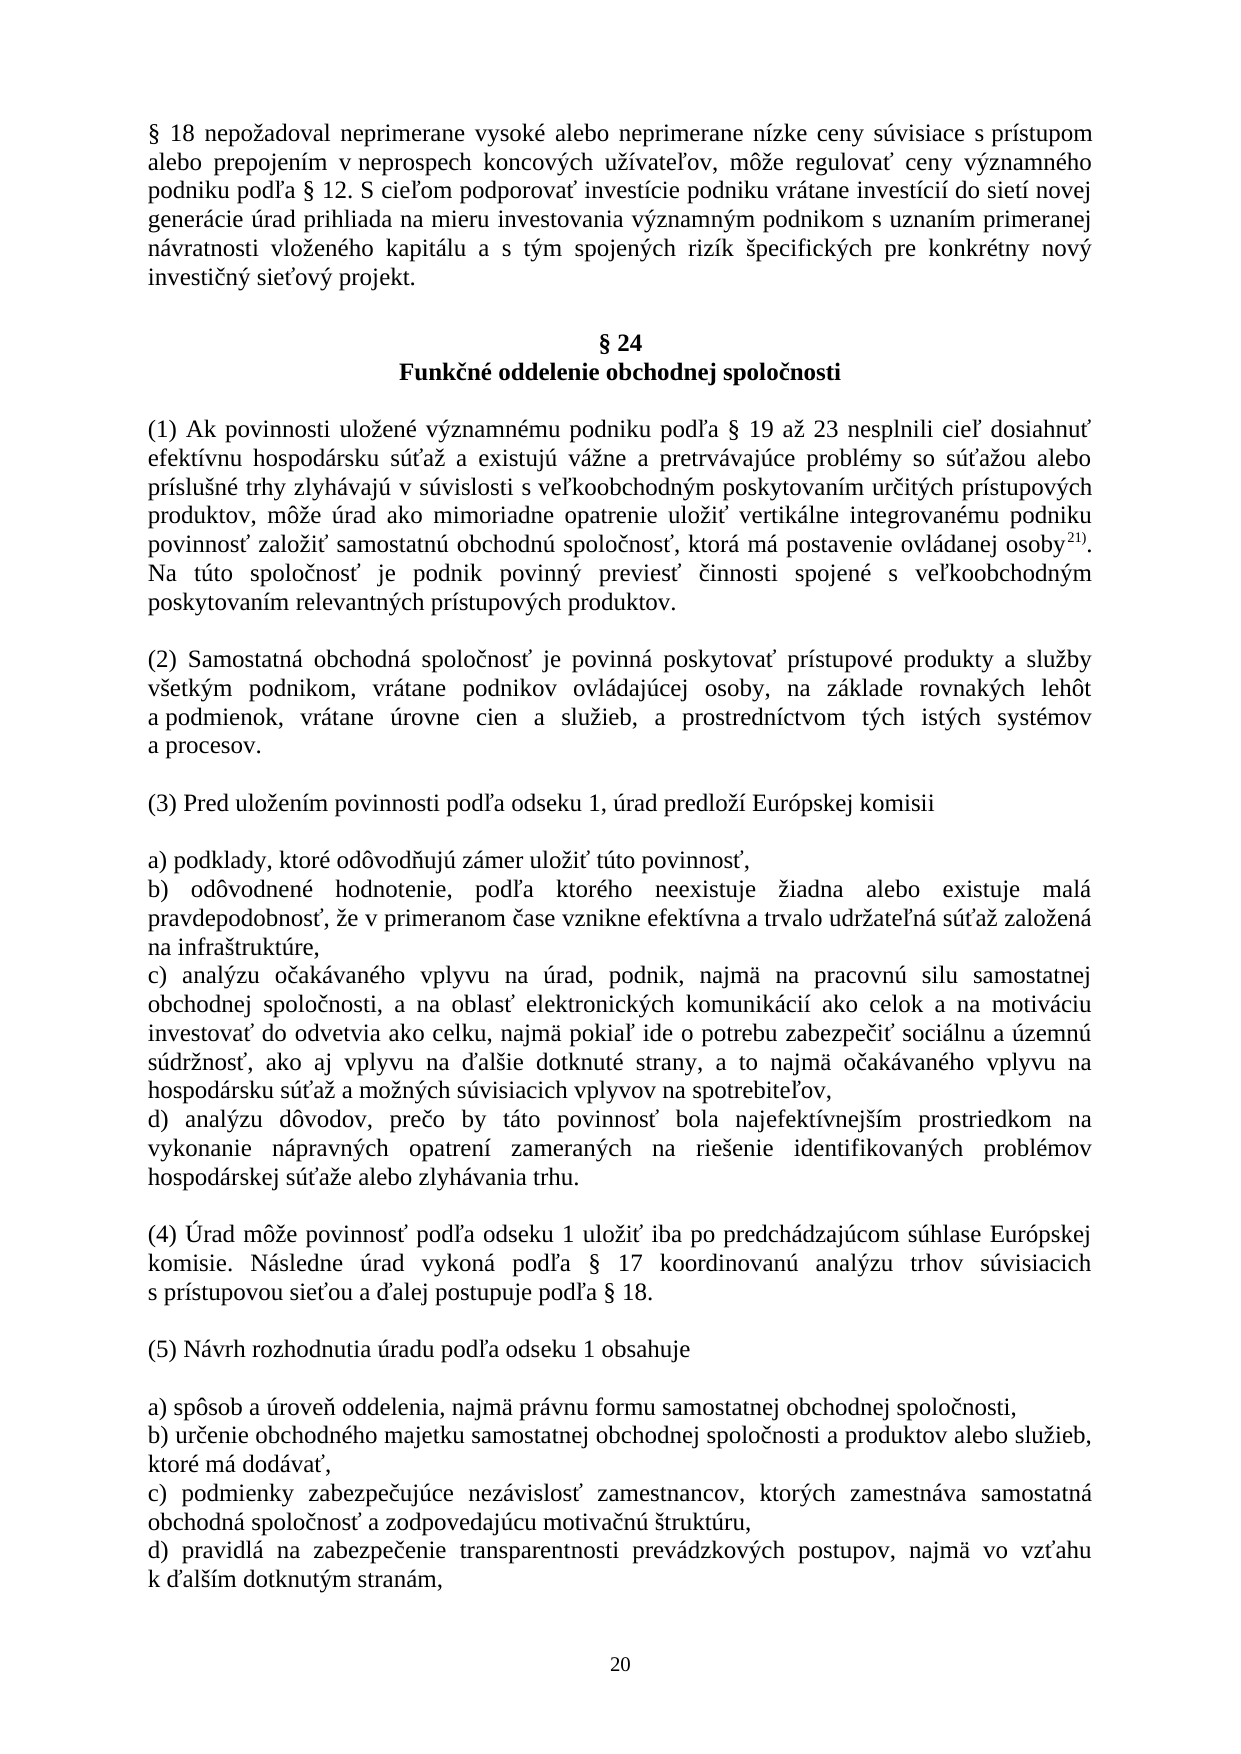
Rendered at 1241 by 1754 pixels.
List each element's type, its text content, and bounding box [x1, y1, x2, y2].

text a) podklady, ktoré odôvodňujú zámer uložiť túto povinnosť, [148, 846, 1092, 874]
text d) pravidlá na zabezpečenie transparentnosti prevádzkových postupov, najmä vo vzťahu k ďalším dotknutým stranám, [148, 1536, 1092, 1593]
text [148, 118, 1092, 291]
text a) spôsob a úroveň oddelenia, najmä právnu formu samostatnej obchodnej spoločnosti, [148, 1392, 1092, 1421]
text (2) Samostatná obchodná spoločnosť je povinná poskytovať prístupové produkty a služby všetkým podnikom, vrátane podnikov ovládajúcej osoby, na základe rovnakých lehôt a podmienok, vrátane úrovne cien a služieb, a prostredníctvom tých istých systémov a procesov. [148, 644, 1092, 759]
text (4) Úrad môže povinnosť podľa odseku 1 uložiť iba po predchádzajúcom súhlase Európskej komisie. Následne úrad vykoná podľa § 17 koordinovanú analýzu trhov súvisiacich s prístupovou sieťou a ďalej postupuje podľa § 18. [148, 1219, 1092, 1306]
text b) určenie obchodného majetku samostatnej obchodnej spoločnosti a produktov alebo služieb, ktoré má dodávať, [148, 1421, 1092, 1478]
text b) odôvodnené hodnotenie, podľa ktorého neexistuje žiadna alebo existuje malá pravdepodobnosť, že v primeranom čase vznikne efektívna a trvalo udržateľná súťaž založená na infraštruktúre, [148, 874, 1092, 961]
text § 24 Funkčné oddelenie obchodnej spoločnosti [148, 328, 1092, 386]
text c) podmienky zabezpečujúce nezávislosť zamestnancov, ktorých zamestnáva samostatná obchodná spoločnosť a zodpovedajúcu motivačnú štruktúru, [148, 1478, 1092, 1536]
text d) analýzu dôvodov, prečo by táto povinnosť bola najefektívnejším prostriedkom na vykonanie nápravných opatrení zameraných na riešenie identifikovaných problémov hospodárskej súťaže alebo zlyhávania trhu. [148, 1104, 1092, 1191]
text c) analýzu očakávaného vplyvu na úrad, podnik, najmä na pracovnú silu samostatnej obchodnej spoločnosti, a na oblasť elektronických komunikácií ako celok a na motiváciu investovať do odvetvia ako celku, najmä pokiaľ ide o potrebu zabezpečiť sociálnu a územnú súdržnosť, ako aj vplyvu na ďalšie dotknuté strany, a to najmä očakávaného vplyvu na hospodársku súťaž a možných súvisiacich vplyvov na spotrebiteľov, [148, 961, 1092, 1104]
text (1) Ak povinnosti uložené významnému podniku podľa § 19 až 23 nesplnili cieľ dosiahnuť efektívnu hospodársku súťaž a existujú vážne a pretrvávajúce problémy so súťažou alebo príslušné trhy zlyhávajú v súvislosti s veľkoobchodným poskytovaním určitých prístupových produktov, môže úrad ako mimoriadne opatrenie uložiť vertikálne integrovanému podniku povinnosť založiť samostatnú obchodnú spoločnosť, ktorá má postavenie ovládanej osoby21). Na túto spoločnosť je podnik povinný previesť činnosti spojené s veľkoobchodným poskytovaním relevantných prístupových produktov. [148, 414, 1092, 616]
text (5) Návrh rozhodnutia úradu podľa odseku 1 obsahuje [148, 1334, 1092, 1363]
text (3) Pred uložením povinnosti podľa odseku 1, úrad predloží Európskej komisii [148, 788, 1092, 817]
